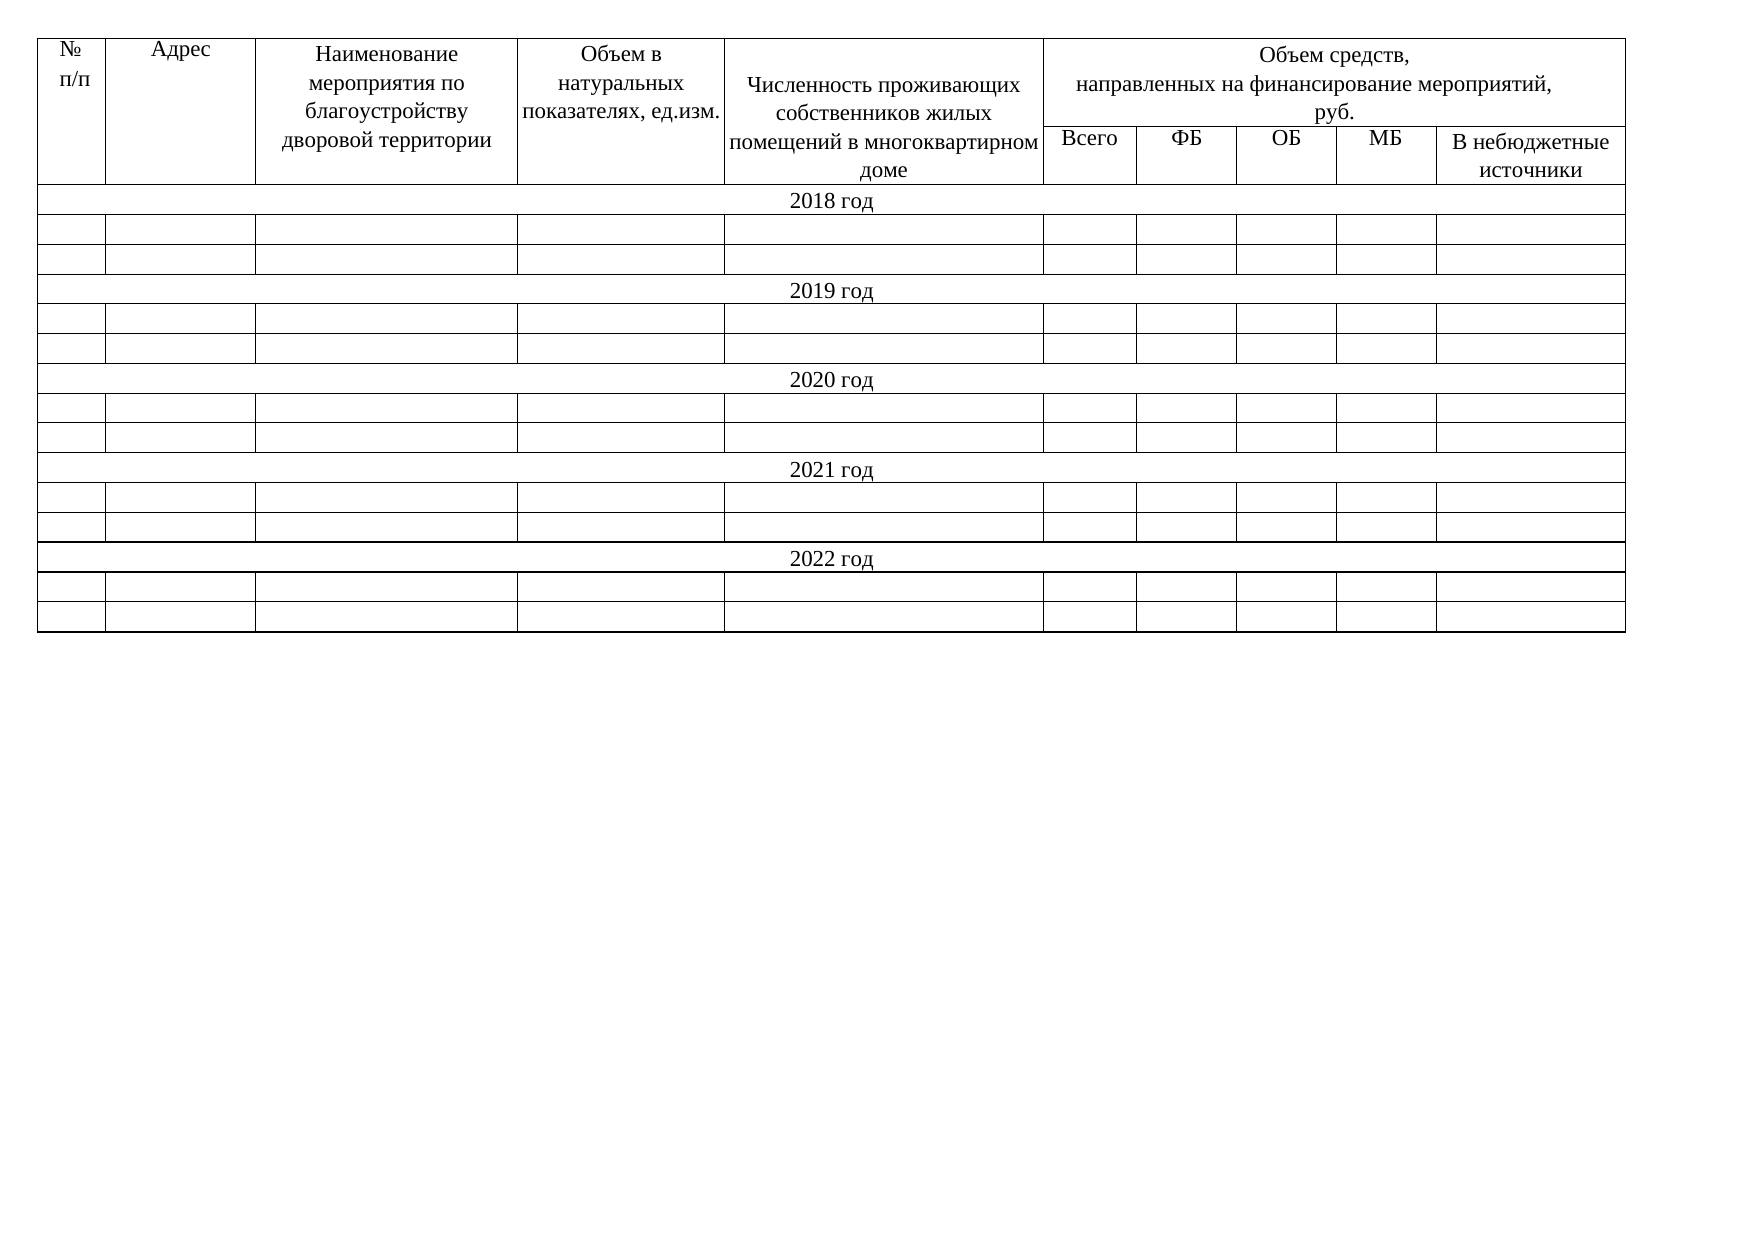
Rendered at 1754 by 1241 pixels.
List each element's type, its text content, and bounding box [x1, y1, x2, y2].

table_cell [256, 483, 517, 512]
table_cell [1437, 304, 1625, 333]
table_cell [106, 304, 255, 333]
table_cell [1137, 304, 1236, 333]
table_cell [1437, 245, 1625, 273]
table_cell [38, 602, 105, 631]
table_cell ОБ [1237, 127, 1336, 183]
table_cell [1437, 334, 1625, 362]
table_cell [518, 245, 724, 273]
table_cell [256, 513, 517, 541]
table_header Объем в натуральных показателях, ед.изм. [518, 39, 724, 183]
table_cell [1337, 394, 1436, 422]
table_cell [1237, 215, 1336, 243]
table_cell [1044, 602, 1136, 631]
table_cell [518, 334, 724, 362]
table_cell [106, 245, 255, 273]
table_cell [1337, 304, 1436, 333]
table_cell [38, 513, 105, 541]
table_cell [1337, 423, 1436, 452]
table_cell [1137, 215, 1236, 243]
table_cell [1044, 245, 1136, 273]
table_header Адрес [106, 39, 255, 183]
table_cell [1237, 513, 1336, 541]
table_cell 2021 год [38, 453, 1625, 482]
table_cell 2018 год [38, 185, 1625, 213]
table_cell [518, 304, 724, 333]
table_cell [1044, 483, 1136, 512]
table_cell [1437, 573, 1625, 601]
table_cell [1337, 573, 1436, 601]
table_cell [38, 334, 105, 362]
table_cell [256, 215, 517, 243]
table_cell [38, 245, 105, 273]
table_cell [725, 513, 1043, 541]
table_cell [256, 394, 517, 422]
table_cell [106, 483, 255, 512]
table_cell [1044, 215, 1136, 243]
table_cell [1237, 245, 1336, 273]
table_cell [106, 215, 255, 243]
table_cell [106, 334, 255, 362]
table_cell [1337, 513, 1436, 541]
table_cell [725, 423, 1043, 452]
table_cell [1237, 602, 1336, 631]
table_cell [1137, 334, 1236, 362]
table_cell [1437, 423, 1625, 452]
table_cell [518, 394, 724, 422]
table_cell [38, 573, 105, 601]
table_cell [256, 573, 517, 601]
table_cell [1237, 423, 1336, 452]
table_cell [725, 304, 1043, 333]
table_cell [518, 423, 724, 452]
table_cell 2022 год [38, 543, 1625, 571]
table_cell 2020 год [38, 364, 1625, 392]
table_header № п/п [38, 39, 105, 183]
table_cell [1137, 245, 1236, 273]
table_cell [725, 483, 1043, 512]
table_cell [725, 245, 1043, 273]
table_cell [256, 423, 517, 452]
table_cell [1044, 513, 1136, 541]
table_cell ФБ [1137, 127, 1236, 183]
table_cell [1044, 394, 1136, 422]
table_cell [1237, 394, 1336, 422]
table_cell [1137, 602, 1236, 631]
table_cell [38, 423, 105, 452]
table_cell [1437, 215, 1625, 243]
table_cell [1044, 573, 1136, 601]
table_cell [1137, 483, 1236, 512]
table_cell [1437, 483, 1625, 512]
table_cell [1237, 304, 1336, 333]
table_cell [38, 394, 105, 422]
table_cell [256, 245, 517, 273]
table_cell [1337, 334, 1436, 362]
table_cell [725, 394, 1043, 422]
table_cell [1337, 245, 1436, 273]
table_cell [518, 513, 724, 541]
table_header Наименование мероприятия по благоустройству дворовой территории [256, 39, 517, 183]
table_cell [256, 334, 517, 362]
table_cell [518, 602, 724, 631]
table_cell [106, 394, 255, 422]
table_cell [1137, 394, 1236, 422]
table_cell [38, 304, 105, 333]
table_cell [1337, 483, 1436, 512]
table_cell [1337, 602, 1436, 631]
table_cell [106, 423, 255, 452]
table_cell [518, 573, 724, 601]
table_cell [106, 513, 255, 541]
table_cell [518, 483, 724, 512]
table_cell [1044, 423, 1136, 452]
table_header Объем средств, направленных на финансирование мероприятий, руб. [1044, 39, 1625, 126]
table_cell [38, 215, 105, 243]
table_cell [1044, 334, 1136, 362]
table_cell [1337, 215, 1436, 243]
table_cell [1237, 573, 1336, 601]
table_cell 2019 год [38, 275, 1625, 303]
table_header Численность проживающих собственников жилых помещений в многоквартирном доме [725, 39, 1043, 183]
table_cell [38, 483, 105, 512]
table_cell [725, 573, 1043, 601]
table_cell [1137, 573, 1236, 601]
table_cell [1237, 334, 1336, 362]
table_cell [1137, 513, 1236, 541]
table_cell [1044, 304, 1136, 333]
table_cell [256, 304, 517, 333]
table_cell Всего [1044, 127, 1136, 183]
table_cell [106, 573, 255, 601]
table_cell МБ [1337, 127, 1436, 183]
table_cell [1137, 423, 1236, 452]
table_cell [1237, 483, 1336, 512]
table_cell В небюджетные источники [1437, 127, 1625, 183]
table_cell [725, 602, 1043, 631]
table_cell [725, 215, 1043, 243]
table_cell [1437, 513, 1625, 541]
table_cell [256, 602, 517, 631]
table_cell [106, 602, 255, 631]
table_cell [1437, 602, 1625, 631]
table_cell [725, 334, 1043, 362]
table_cell [518, 215, 724, 243]
table_cell [1437, 394, 1625, 422]
